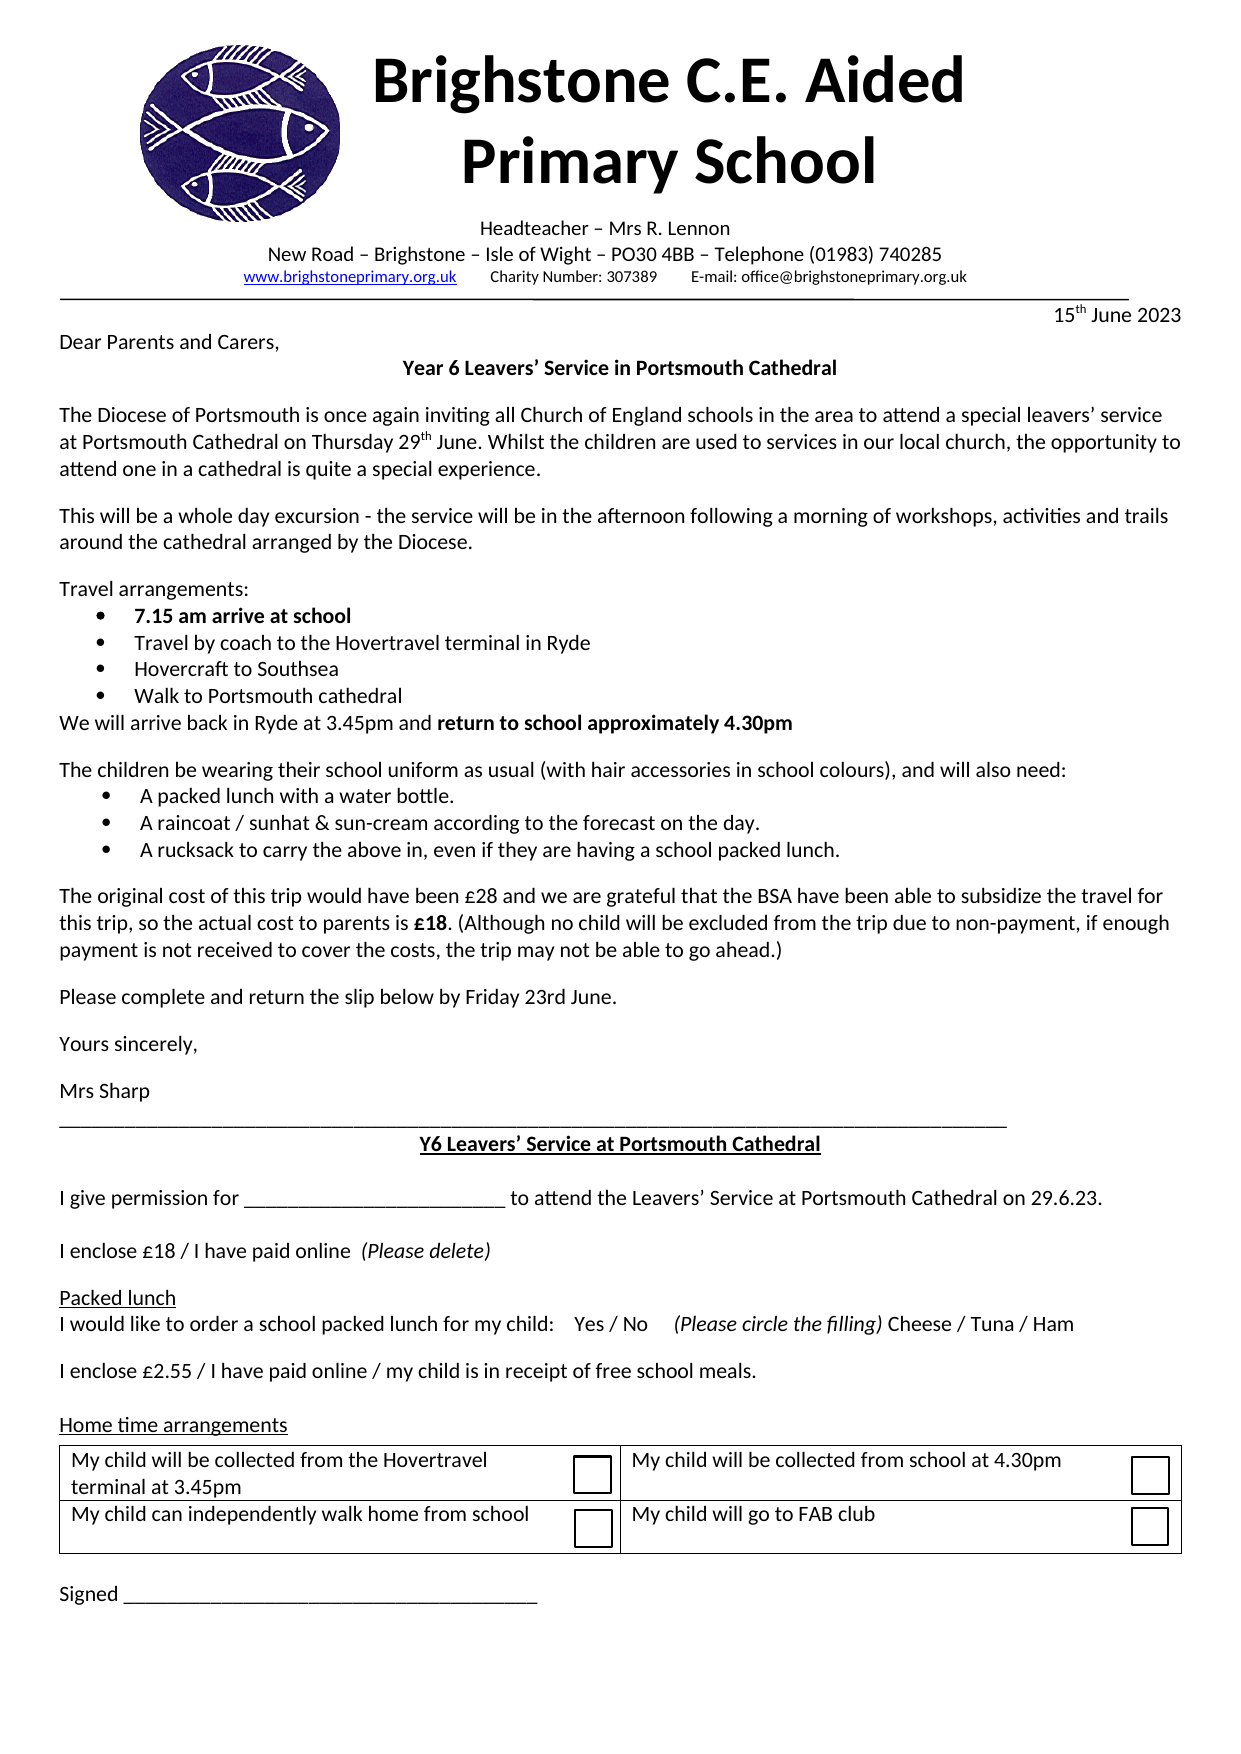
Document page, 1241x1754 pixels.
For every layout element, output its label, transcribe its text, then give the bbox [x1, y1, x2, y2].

list Walk to Portsmouth cathedral [97, 682, 1181, 709]
list A raincoat / sunhat & sun-cream according to the forecast on the day. [102, 809, 1181, 836]
table_cell My child will go to FAB club [621, 1501, 1181, 1552]
text The Diocese of Portsmouth is once again inviting all Church of England schools in the area to attend a special leavers’ service at Portsmouth Cathedral on Thursday 29th June. Whilst the children are used to services in our local church, the opportunity to attend one in a cathedral is quite a special experience. [59, 401, 1181, 481]
text Signed ______________________________________ [59, 1580, 1181, 1607]
text _______________________________________________________________________________________ [59, 1104, 1181, 1130]
text The original cost of this trip would have been £28 and we are grateful that the BSA have been able to subsidize the travel for this trip, so the actual cost to parents is £18. (Although no child will be excluded from the trip due to non-payment, if enough payment is not received to cover the costs, the trip may not be able to go ahead.) [59, 883, 1181, 963]
list A packed lunch with a water bottle. [102, 782, 1181, 809]
text Mrs Sharp [59, 1077, 1181, 1104]
list 7.15 am arrive at school [97, 602, 1181, 629]
text Packed lunch [59, 1284, 1181, 1311]
text We will arrive back in Ryde at 3.45pm and return to school approximately 4.30pm [59, 709, 1181, 735]
text I enclose £18 / I have paid online (Please delete) [59, 1237, 1181, 1264]
list Travel by coach to the Hovertravel terminal in Ryde [97, 629, 1181, 655]
table_header My child will be collected from school at 4.30pm [621, 1446, 1181, 1499]
table_cell My child can independently walk home from school [60, 1501, 620, 1552]
table_header My child will be collected from the Hovertravel terminal at 3.45pm [60, 1446, 620, 1499]
text The children be wearing their school uniform as usual (with hair accessories in school colours), and will also need: [59, 756, 1181, 782]
text 15th June 2023 [59, 301, 1181, 328]
text I enclose £2.55 / I have paid online / my child is in receipt of free school meals. [59, 1358, 1181, 1384]
text Dear Parents and Carers, [59, 328, 1181, 354]
text Travel arrangements: [59, 575, 1181, 602]
list Hovercraft to Southsea [97, 655, 1181, 682]
text Home time arrangements [59, 1411, 1181, 1438]
text Y6 Leavers’ Service at Portsmouth Cathedral [59, 1130, 1181, 1157]
list A rucksack to carry the above in, even if they are having a school packed lunch. [102, 836, 1181, 862]
text I would like to order a school packed lunch for my child: Yes / No (Please circle the filling) Cheese / Tuna / Ham [59, 1311, 1181, 1337]
text I give permission for ________________________ to attend the Leavers’ Service at Portsmouth Cathedral on 29.6.23. [59, 1184, 1181, 1210]
text Yours sincerely, [59, 1030, 1181, 1057]
text Please complete and return the slip below by Friday 23rd June. [59, 983, 1181, 1010]
text This will be a whole day excursion - the service will be in the afternoon following a morning of workshops, activities and trails around the cathedral arranged by the Diocese. [59, 502, 1181, 555]
text Year 6 Leavers’ Service in Portsmouth Cathedral [59, 354, 1181, 381]
